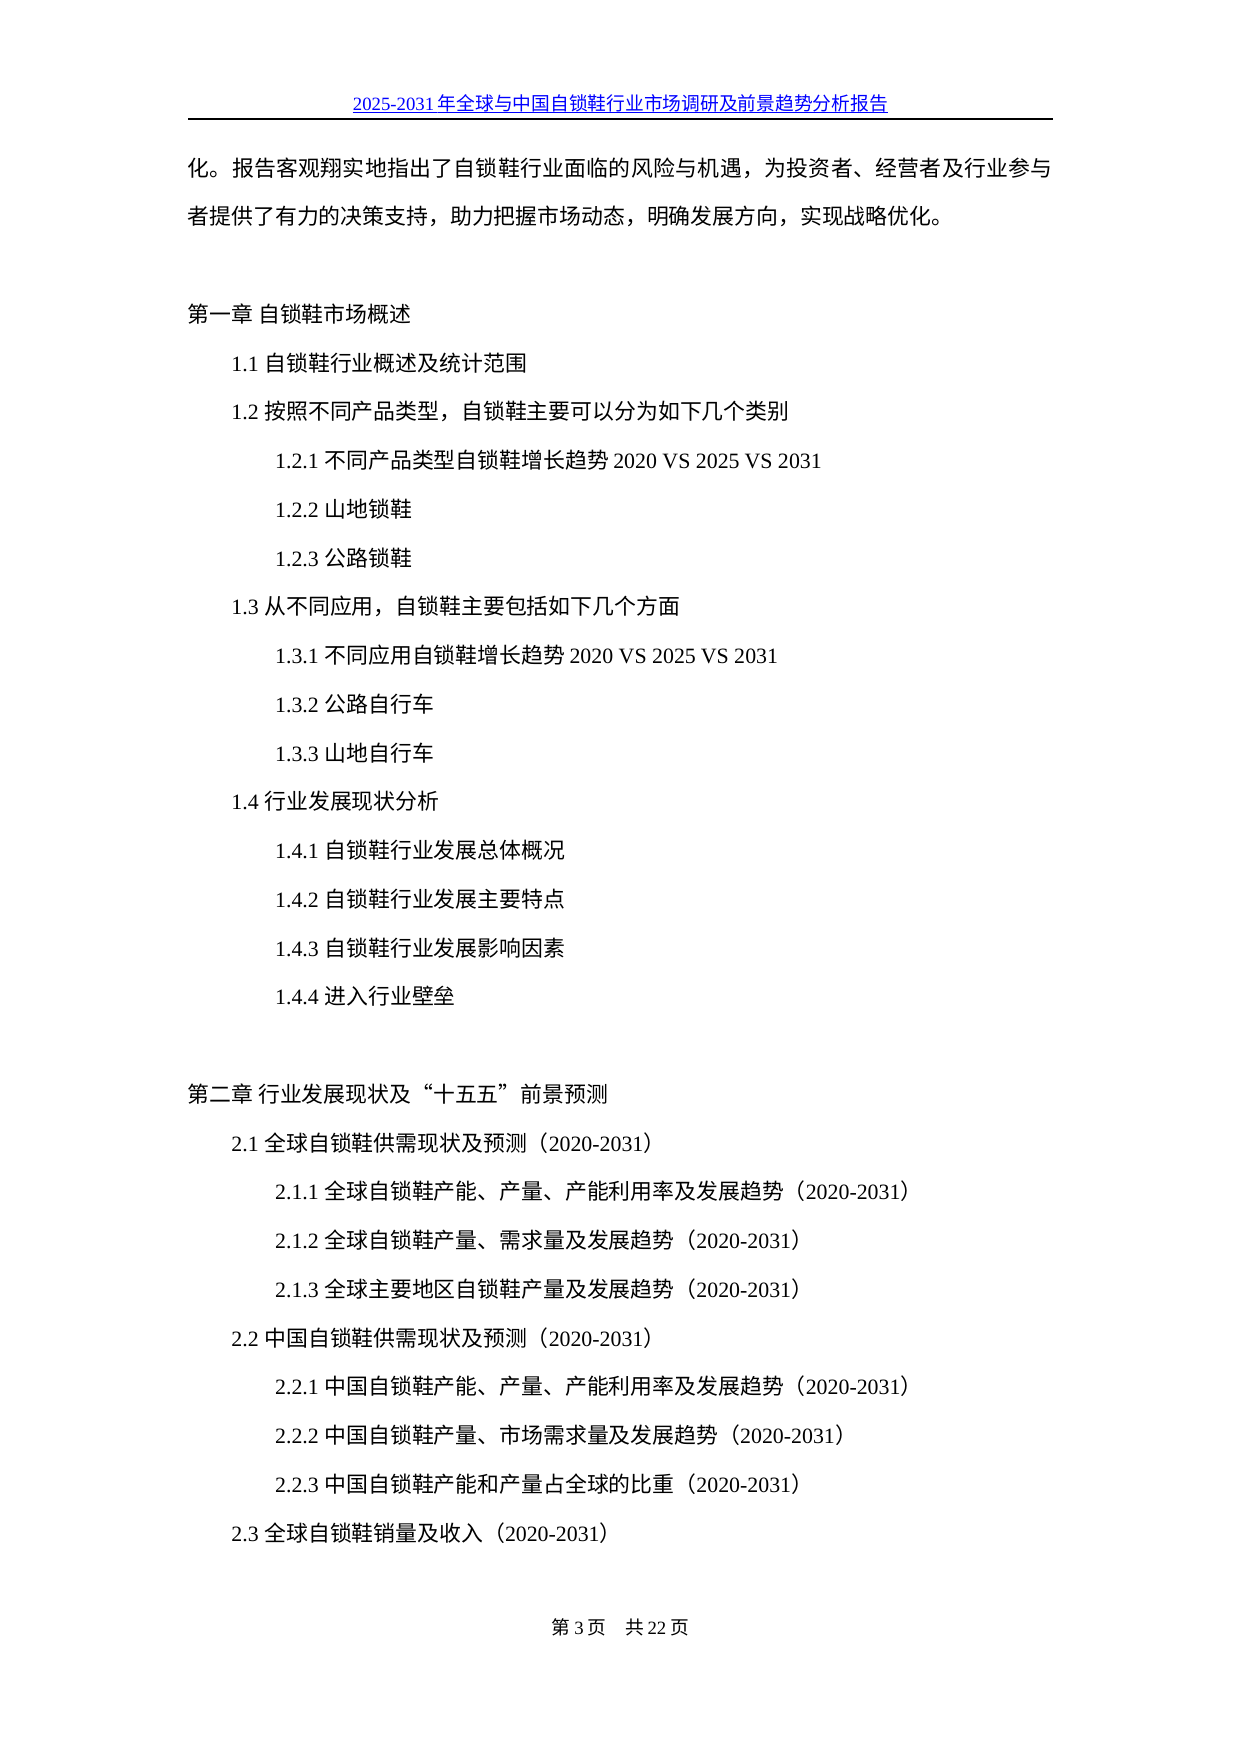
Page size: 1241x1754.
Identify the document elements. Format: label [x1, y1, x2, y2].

text [187, 150, 1053, 1548]
